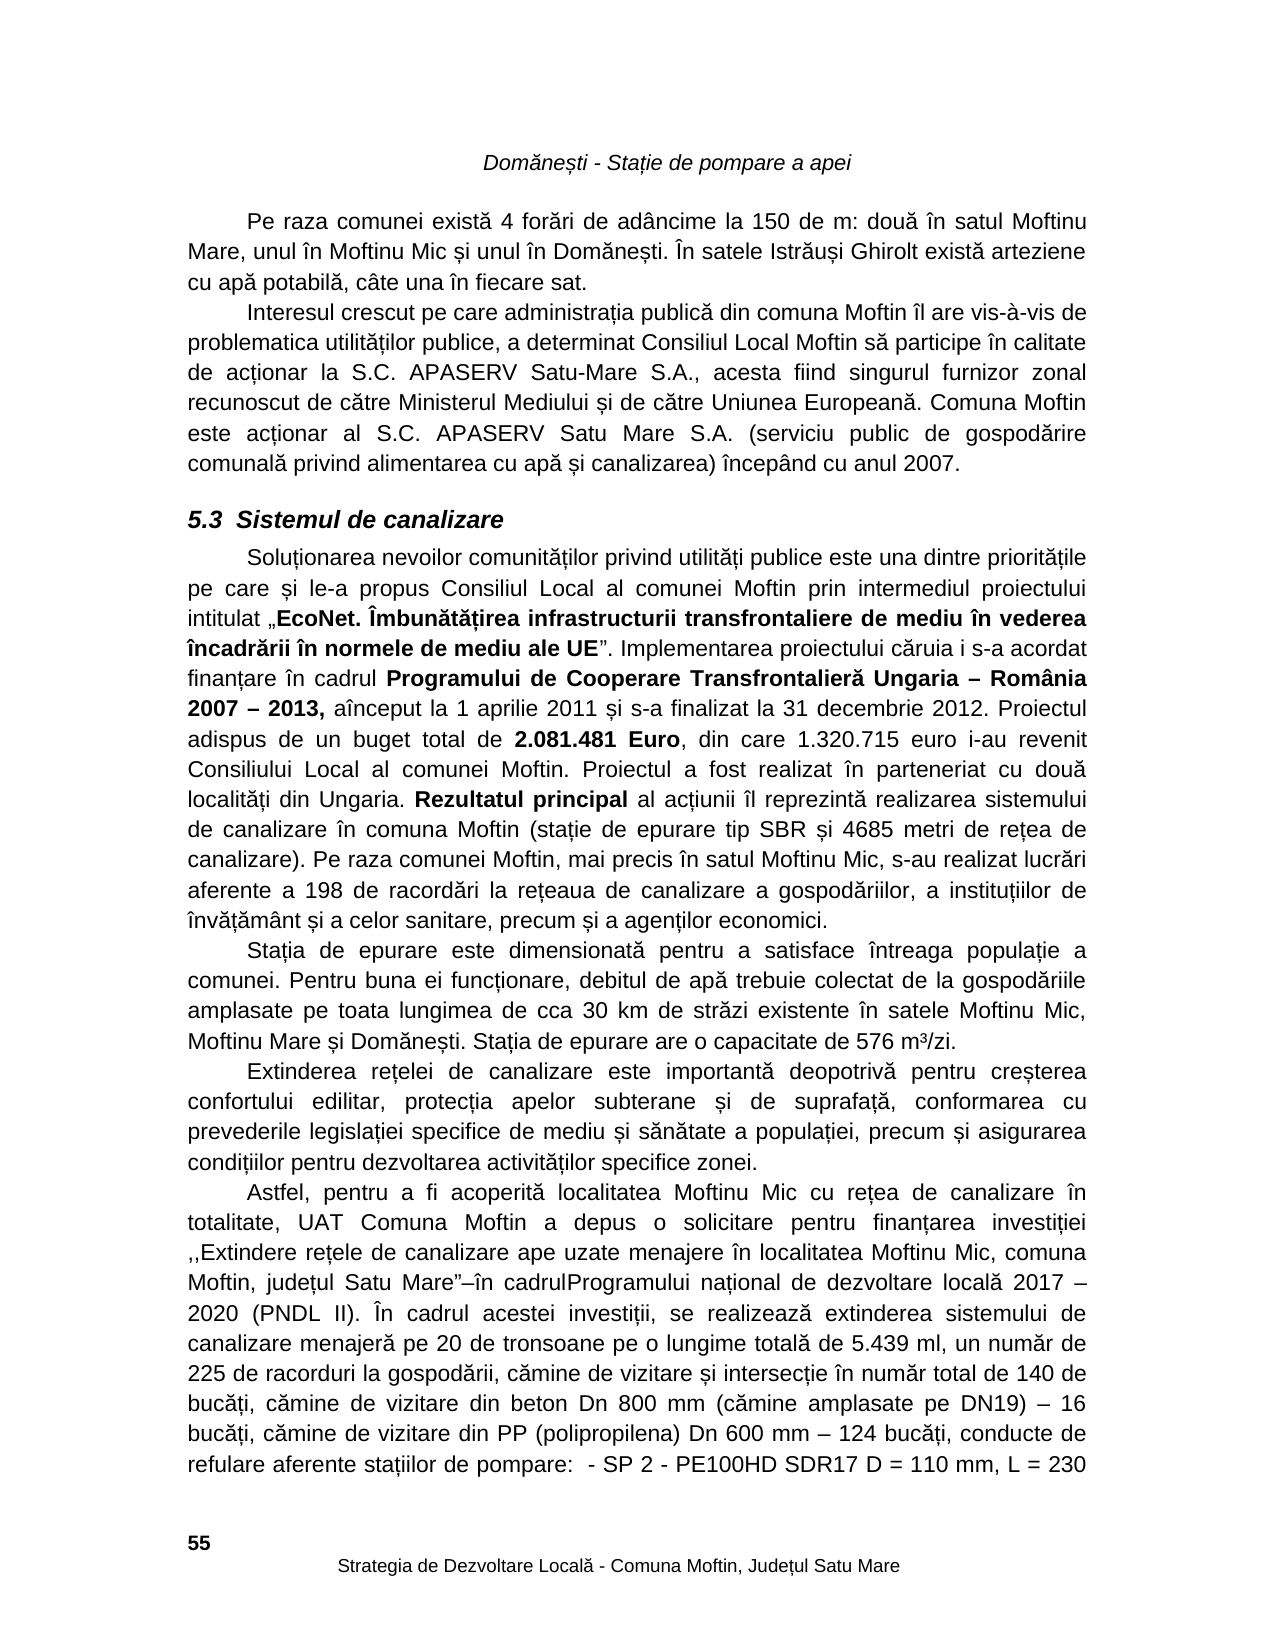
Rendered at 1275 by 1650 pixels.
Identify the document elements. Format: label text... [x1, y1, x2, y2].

subtitle 5.3 Sistemul de canalizare [187, 505, 1087, 534]
text Extinderea rețelei de canalizare este importantă deopotrivă pentru creșterea confortului edilitar, protecția apelor subterane și de suprafață, conformarea cu prevederile legislației specifice de mediu și sănătate a populației, precum și asigurarea condițiilor pentru dezvoltarea activităților specifice zonei. [187, 1058, 1087, 1175]
text Pe raza comunei există 4 forări de adâncime la 150 de m: două în satul Moftinu Mare, unul în Moftinu Mic și unul în Domănești. În satele Istrăuși Ghirolt există arteziene cu apă potabilă, câte una în fiecare sat. [187, 208, 1087, 295]
text Stația de epurare este dimensionată pentru a satisface întreaga populație a comunei. Pentru buna ei funcționare, debitul de apă trebuie colectat de la gospodăriile amplasate pe toata lungimea de cca 30 km de străzi existente în satele Moftinu Mic, Moftinu Mare și Domănești. Stația de epurare are o capacitate de 576 m³/zi. [187, 937, 1087, 1054]
text Interesul crescut pe care administrația publică din comuna Moftin îl are vis-à-vis de problematica utilităților publice, a determinat Consiliul Local Moftin să participe în calitate de acționar la S.C. APASERV Satu-Mare S.A., acesta fiind singurul furnizor zonal recunoscut de către Ministerul Mediului și de către Uniunea Europeană. Comuna Moftin este acționar al S.C. APASERV Satu Mare S.A. (serviciu public de gospodărire comunală privind alimentarea cu apă și canalizarea) începând cu anul 2007. [187, 299, 1087, 476]
text Soluționarea nevoilor comunităților privind utilități publice este una dintre prioritățile pe care și le-a propus Consiliul Local al comunei Moftin prin intermediul proiectului intitulat „EcoNet. Îmbunătățirea infrastructurii transfrontaliere de mediu în vederea încadrării în normele de mediu ale UE”. Implementarea proiectului căruia i s-a acordat finanțare în cadrul Programului de Cooperare Transfrontalieră Ungaria – România 2007 – 2013, aînceput la 1 aprilie 2011 și s-a finalizat la 31 decembrie 2012. Proiectul adispus de un buget total de 2.081.481 Euro, din care 1.320.715 euro i-au revenit Consiliului Local al comunei Moftin. Proiectul a fost realizat în parteneriat cu două localități din Ungaria. Rezultatul principal al acțiunii îl reprezintă realizarea sistemului de canalizare în comuna Moftin (stație de epurare tip SBR și 4685 metri de rețea de canalizare). Pe raza comunei Moftin, mai precis în satul Moftinu Mic, s-au realizat lucrări aferente a 198 de racordări la rețeaua de canalizare a gospodăriilor, a instituțiilor de învățământ și a celor sanitare, precum și a agenților economici. [187, 544, 1087, 933]
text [187, 1179, 1087, 1477]
text Domănești - Stație de pompare a apei [187, 150, 1087, 175]
